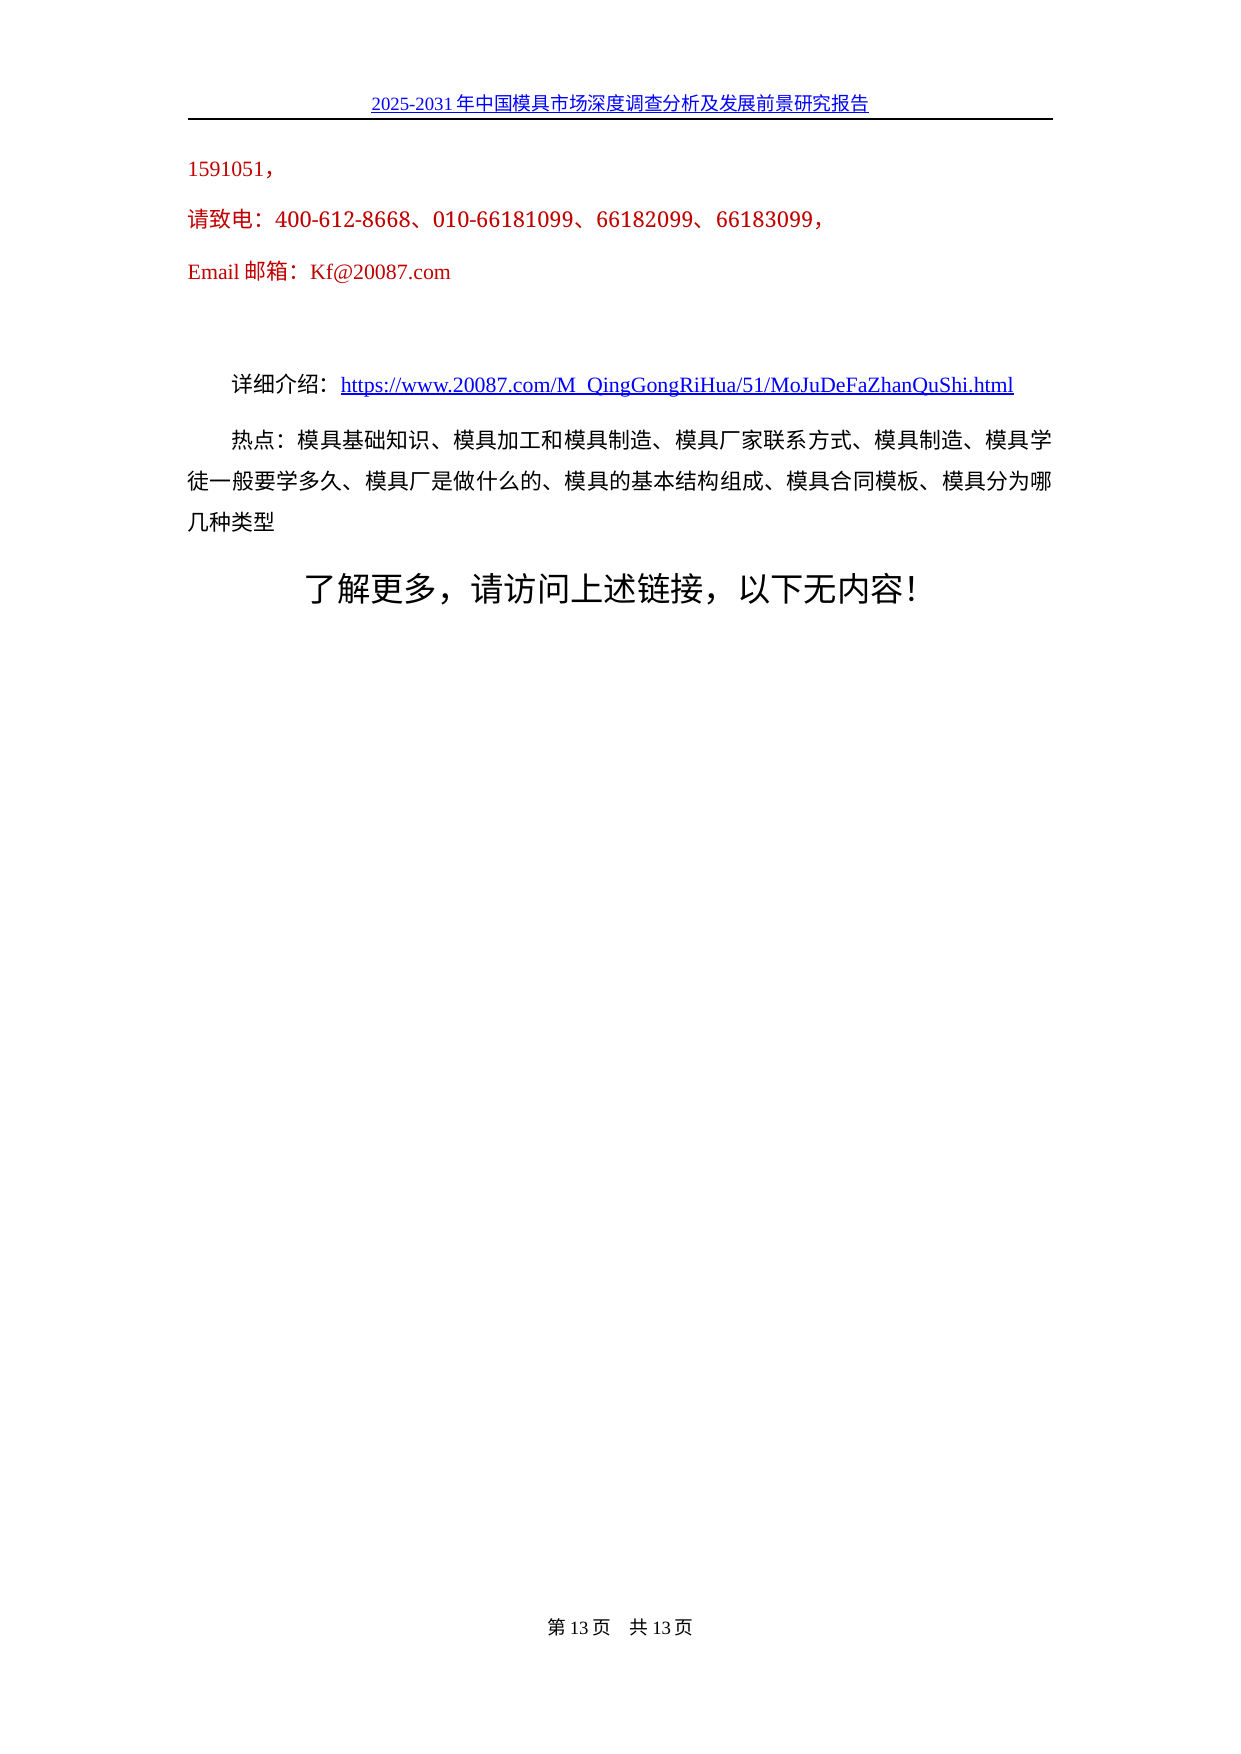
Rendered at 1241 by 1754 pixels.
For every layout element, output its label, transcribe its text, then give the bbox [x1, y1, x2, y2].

text 请致电：400-612-8668、010-66181099、66182099、66183099， [187, 202, 1053, 234]
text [187, 150, 1053, 183]
text 热点：模具基础知识、模具加工和模具制造、模具厂家联系方式、模具制造、模具学徒一般要学多久、模具厂是做什么的、模具的基本结构组成、模具合同模板、模具分为哪几种类型 [187, 423, 1053, 537]
text Email邮箱：Kf@20087.com [187, 253, 1053, 286]
text 详细介绍：https://www.20087.com/M_QingGongRiHua/51/MoJuDeFaZhanQuShi.html [187, 366, 1053, 399]
title 了解更多，请访问上述链接，以下无内容！ [187, 554, 1053, 619]
